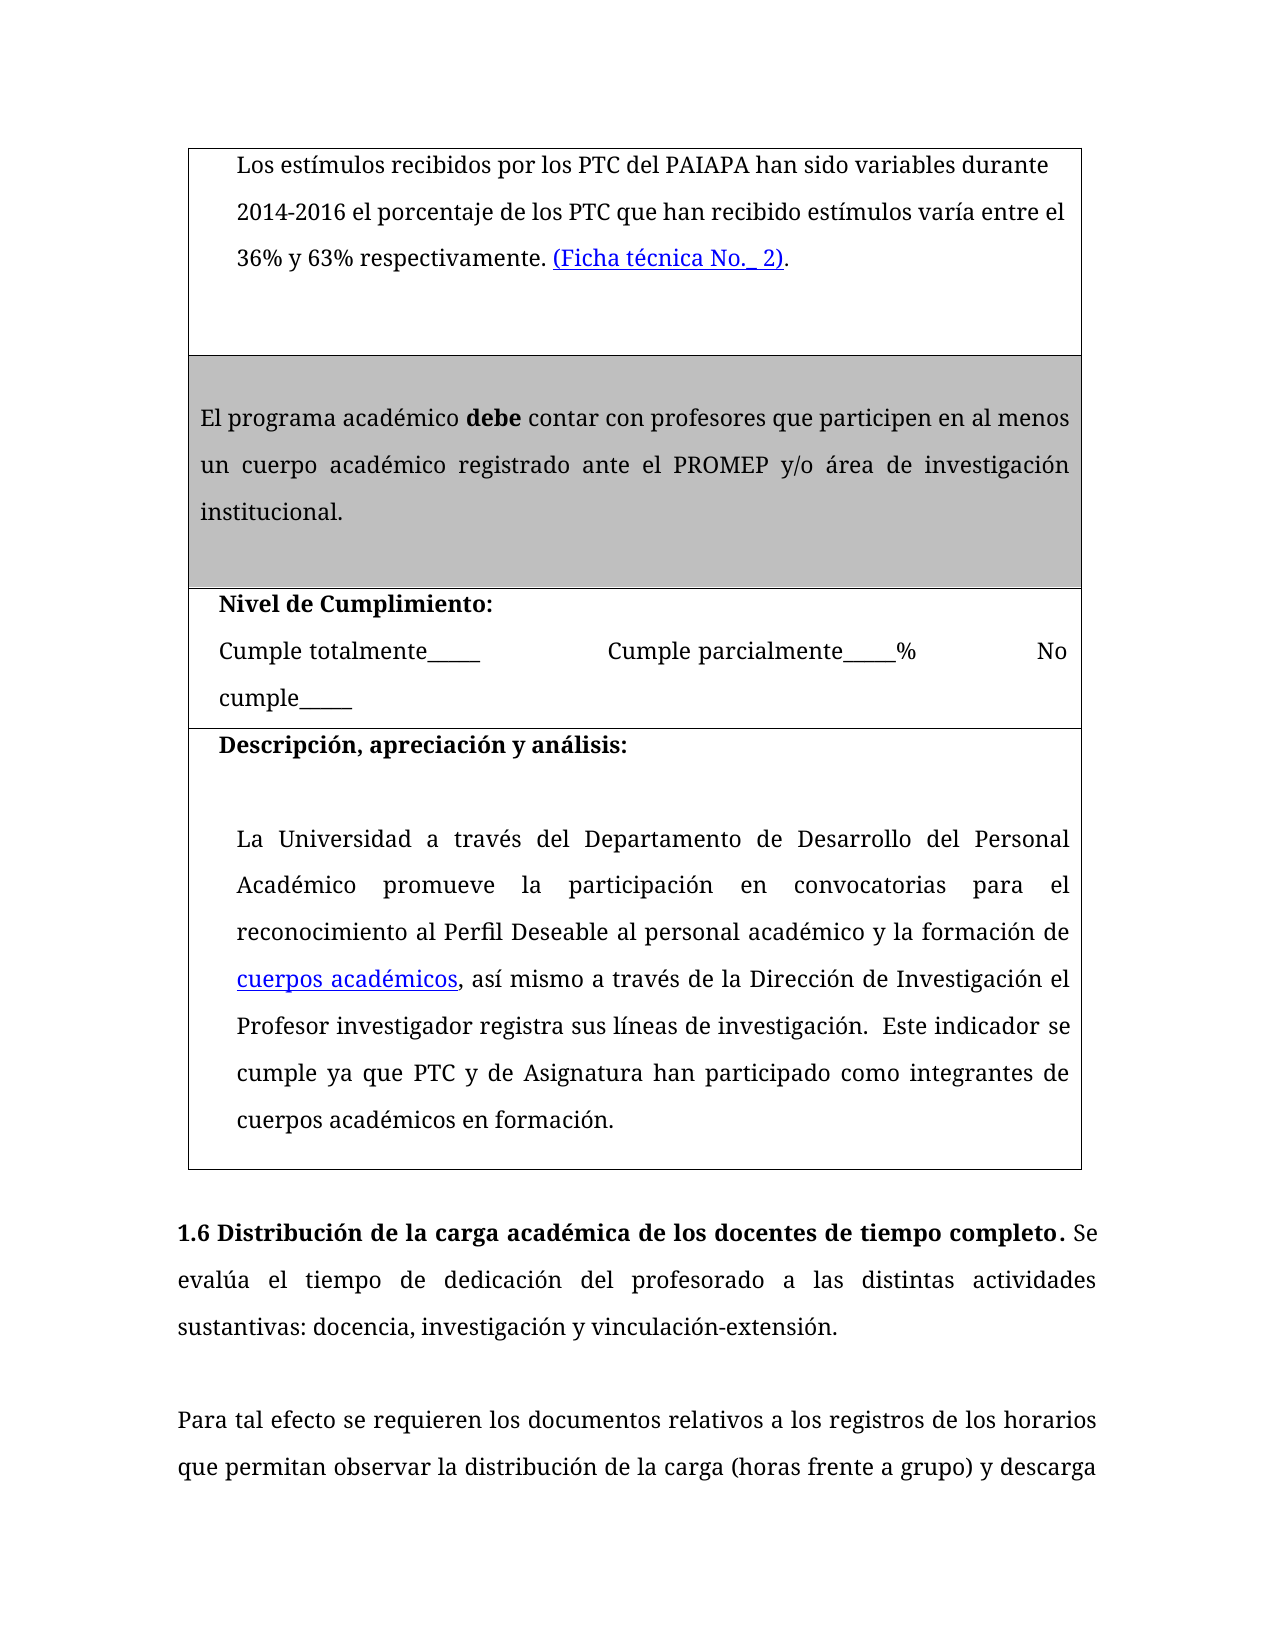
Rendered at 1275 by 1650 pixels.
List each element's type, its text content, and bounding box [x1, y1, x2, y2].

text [177, 1404, 1098, 1482]
text 1.6 Distribución de la carga académica de los docentes de tiempo completo. Se evalúa el tiempo de dedicación del profesorado a las distintas actividades sustantivas: docencia, investigación y vinculación-extensión. [177, 1217, 1098, 1342]
table_cell Descripción, apreciación y análisis: La Universidad a través del Departamento de Desarrollo del Personal Académico promueve la participación en convocatorias para el reconocimiento al Perfil Deseable al personal académico y la formación de cuerpos académicos, así mismo a través de la Dirección de Investigación el Profesor investigador registra sus líneas de investigación. Este indicador se cumple ya que PTC y de Asignatura han participado como integrantes de cuerpos académicos en formación. [189, 729, 1081, 1169]
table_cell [189, 149, 1081, 354]
table_cell Nivel de Cumplimiento: Cumple totalmente_____ Cumple parcialmente_____% No cumple_____ [189, 589, 1081, 728]
table_cell El programa académico debe contar con profesores que participen en al menos un cuerpo académico registrado ante el PROMEP y/o área de investigación institucional. [189, 356, 1081, 587]
